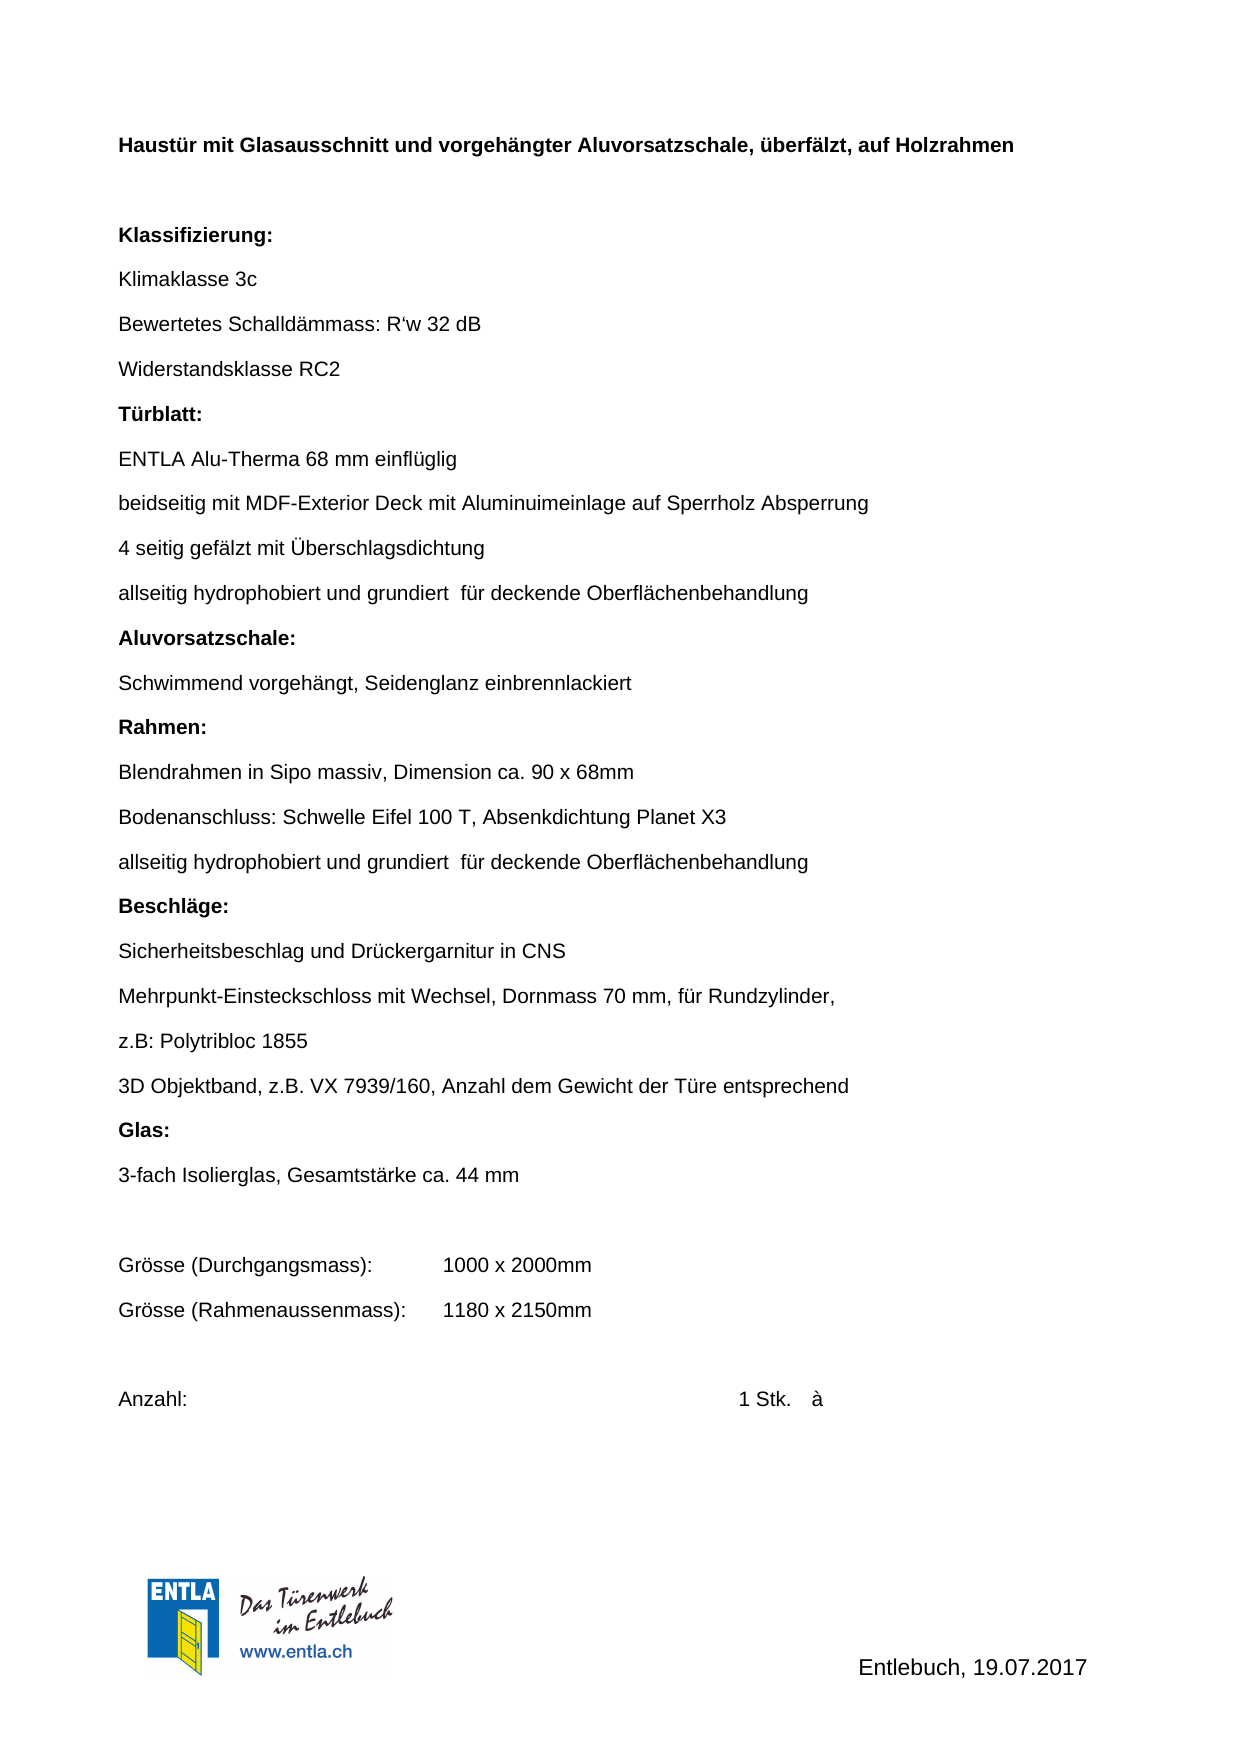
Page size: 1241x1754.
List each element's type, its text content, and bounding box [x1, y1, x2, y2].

text allseitig hydrophobiert und grundiert für deckende Oberflächenbehandlung [118, 581, 1093, 605]
text Klassifizierung: [118, 222, 1093, 246]
text Bodenanschluss: Schwelle Eifel 100 T, Absenkdichtung Planet X3 [118, 805, 1093, 829]
text Haustür mit Glasausschnitt und vorgehängter Aluvorsatzschale, überfälzt, auf Holzrahmen [118, 133, 1093, 157]
text 3D Objektband, z.B. VX 7939/160, Anzahl dem Gewicht der Türe entsprechend [118, 1073, 1093, 1097]
text Türblatt: [118, 402, 1093, 426]
text Anzahl: 1 Stk. à [118, 1387, 1093, 1411]
text Mehrpunkt-Einsteckschloss mit Wechsel, Dornmass 70 mm, für Rundzylinder, [118, 984, 1093, 1008]
picture [147, 1576, 393, 1676]
text Grösse (Rahmenaussenmass): 1180 x 2150mm [118, 1297, 1093, 1321]
text Aluvorsatzschale: [118, 626, 1093, 649]
text z.B: Polytribloc 1855 [118, 1029, 1093, 1053]
text 4 seitig gefälzt mit Überschlagsdichtung [118, 536, 1093, 560]
text beidseitig mit MDF-Exterior Deck mit Aluminuimeinlage auf Sperrholz Absperrung [118, 491, 1093, 515]
text Sicherheitsbeschlag und Drückergarnitur in CNS [118, 939, 1093, 963]
text Blendrahmen in Sipo massiv, Dimension ca. 90 x 68mm [118, 760, 1093, 784]
text ENTLA Alu-Therma 68 mm einflüglig [118, 446, 1093, 470]
text Schwimmend vorgehängt, Seidenglanz einbrennlackiert [118, 670, 1093, 694]
text 3-fach Isolierglas, Gesamtstärke ca. 44 mm [118, 1163, 1093, 1187]
text Klimaklasse 3c [118, 267, 1093, 291]
text allseitig hydrophobiert und grundiert für deckende Oberflächenbehandlung [118, 849, 1093, 873]
text Bewertetes Schalldämmass: R‘w 32 dB [118, 312, 1093, 336]
text Widerstandsklasse RC2 [118, 357, 1093, 381]
text Beschläge: [118, 894, 1093, 918]
text Rahmen: [118, 715, 1093, 739]
text Grösse (Durchgangsmass): 1000 x 2000mm [118, 1253, 1093, 1277]
text Glas: [118, 1118, 1093, 1142]
